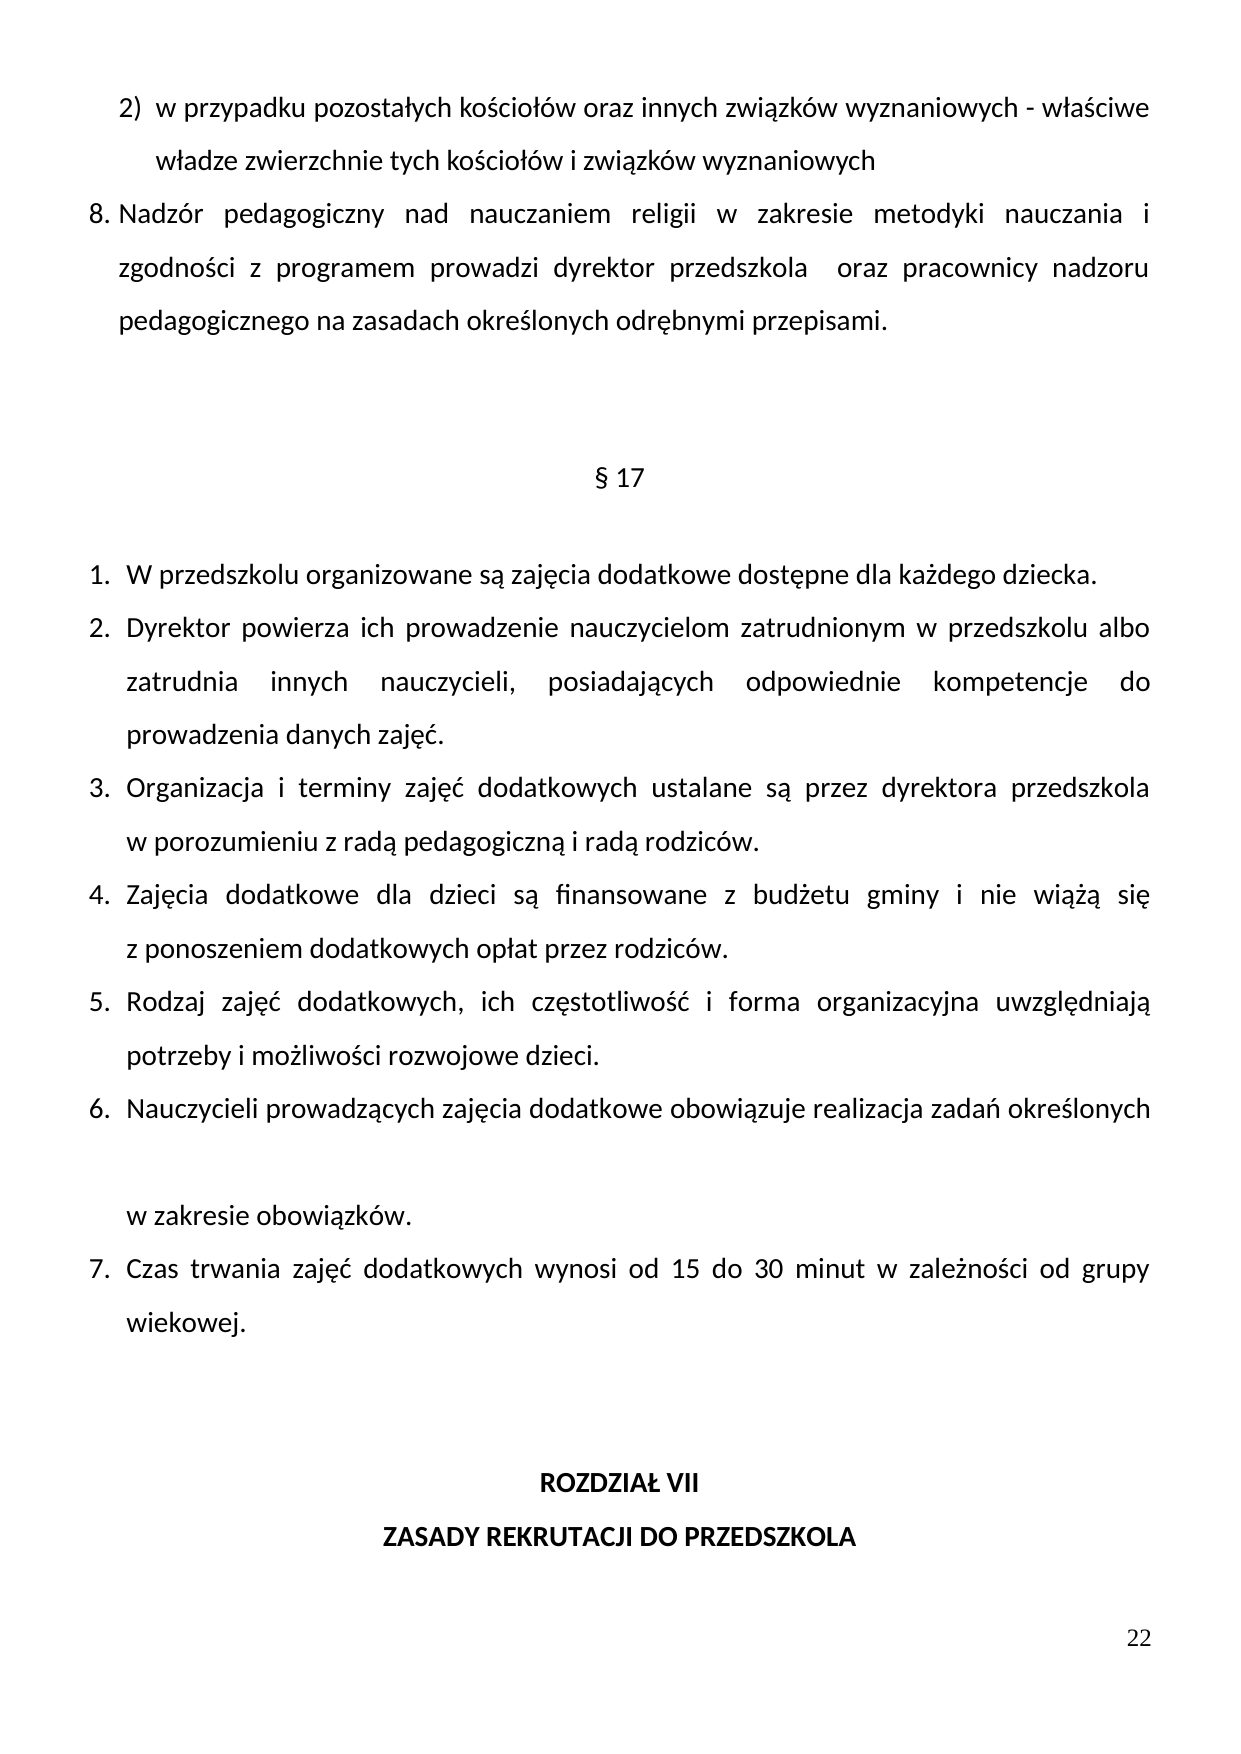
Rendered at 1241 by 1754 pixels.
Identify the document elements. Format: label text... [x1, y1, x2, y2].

list Rodzaj zajęć dodatkowych, ich częstotliwość i forma organizacyjna uwzględniają potrzeby i możliwości rozwojowe dzieci. [89, 983, 1152, 1072]
list Nadzór pedagogiczny nad nauczaniem religii w zakresie metodyki nauczania i zgodności z programem prowadzi dyrektor przedszkola oraz pracownicy nadzoru pedagogicznego na zasadach określonych odrębnymi przepisami. [89, 196, 1150, 338]
text ZASADY REKRUTACJI DO PRZEDSZKOLA [89, 1518, 1150, 1553]
list W przedszkolu organizowane są zajęcia dodatkowe dostępne dla każdego dziecka. [89, 556, 1152, 591]
text § 17 [89, 459, 1150, 495]
list Organizacja i terminy zajęć dodatkowych ustalane są przez dyrektora przedszkola w porozumieniu z radą pedagogiczną i radą rodziców. [89, 769, 1152, 859]
list Dyrektor powierza ich prowadzenie nauczycielom zatrudnionym w przedszkolu albo zatrudnia innych nauczycieli, posiadających odpowiednie kompetencje do prowadzenia danych zajęć. [89, 609, 1152, 752]
list Czas trwania zajęć dodatkowych wynosi od 15 do 30 minut w zależności od grupy wiekowej. [89, 1251, 1152, 1339]
list w przypadku pozostałych kościołów oraz innych związków wyznaniowych - właściwe władze zwierzchnie tych kościołów i związków wyznaniowych [118, 89, 1150, 178]
text ROZDZIAŁ VII [89, 1464, 1150, 1500]
list Nauczycieli prowadzących zajęcia dodatkowe obowiązuje realizacja zadań określonych w zakresie obowiązków. [89, 1090, 1152, 1233]
list Zajęcia dodatkowe dla dzieci są finansowane z budżetu gminy i nie wiążą się z ponoszeniem dodatkowych opłat przez rodziców. [89, 876, 1152, 966]
